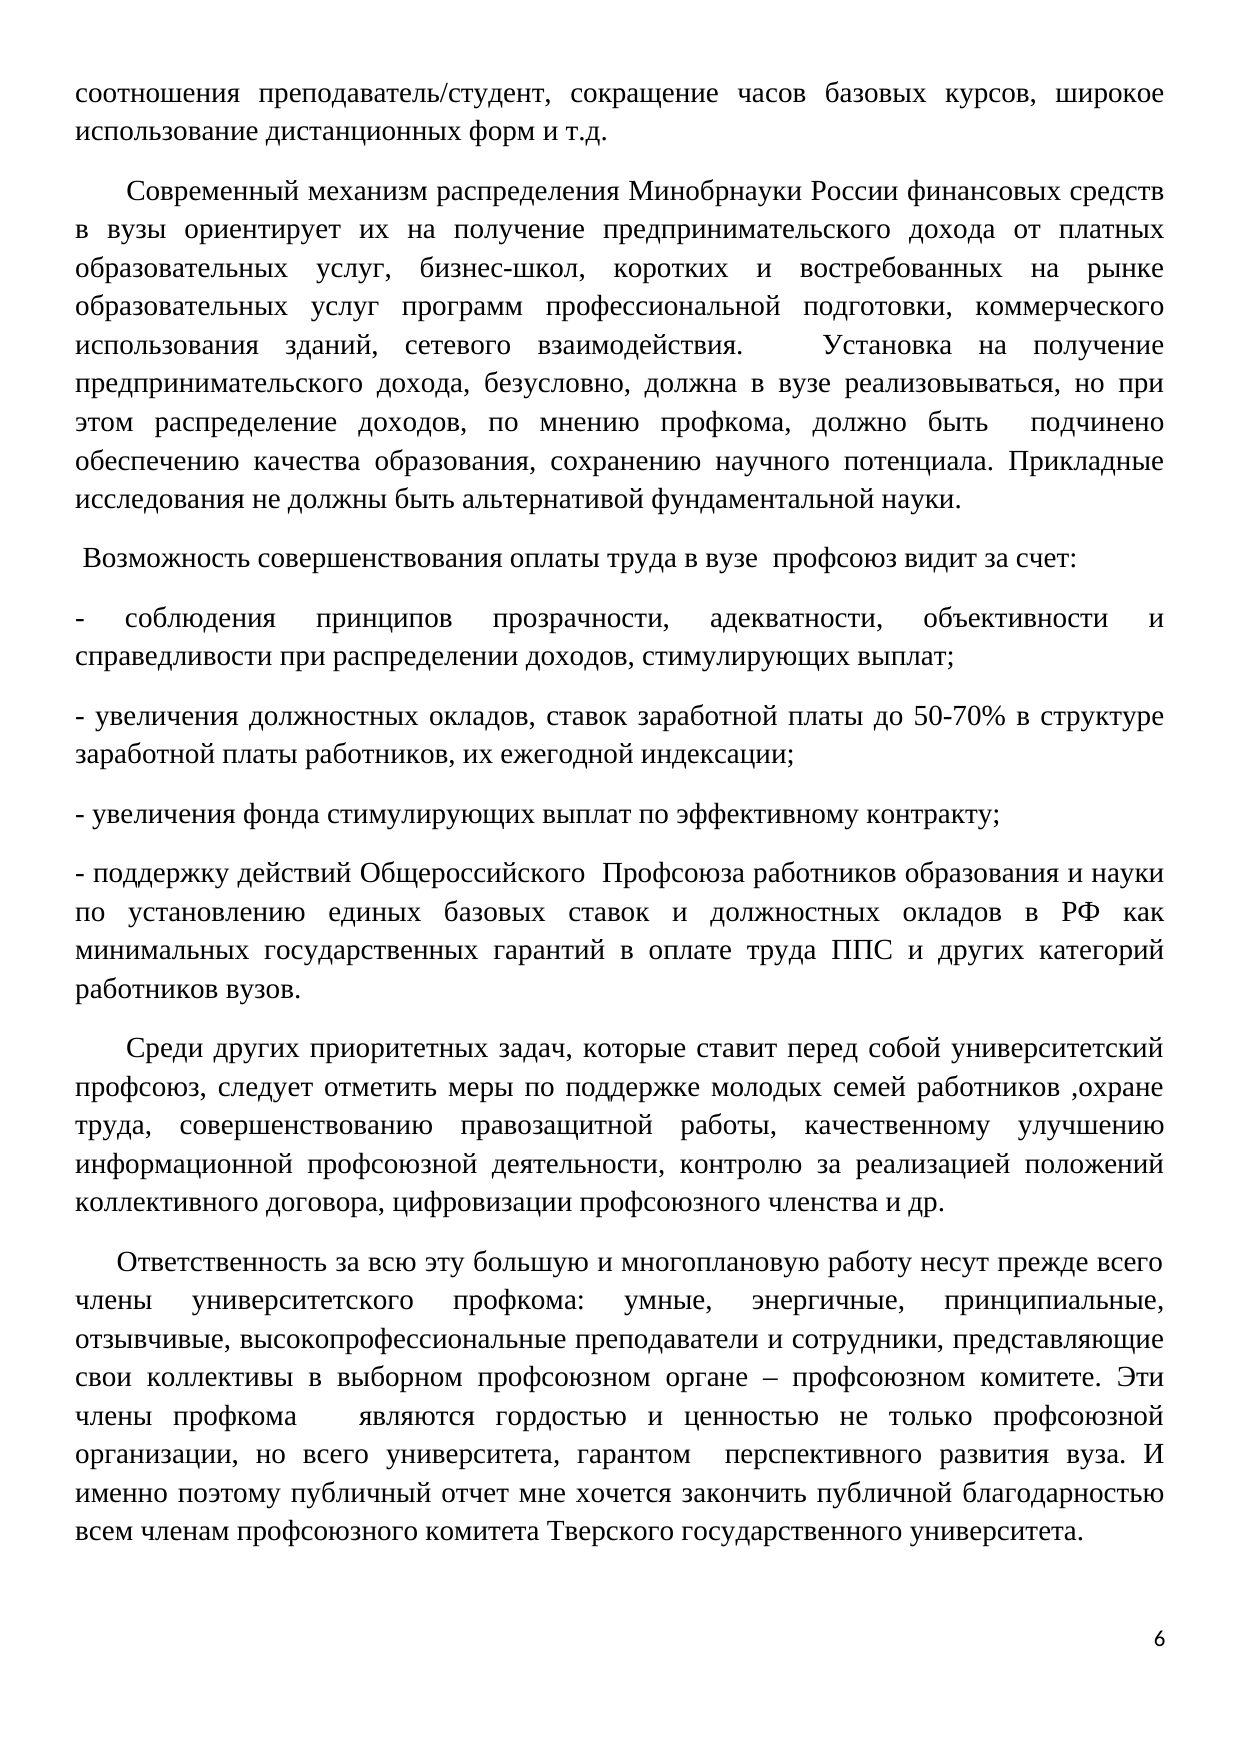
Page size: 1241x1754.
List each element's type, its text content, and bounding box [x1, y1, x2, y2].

text Возможность совершенствования оплаты труда в вузе профсоюз видит за счет: [75, 541, 1165, 574]
text - увеличения должностных окладов, ставок заработной платы до 50-70% в структуре заработной платы работников, их ежегодной индексации; [75, 698, 1165, 770]
text - соблюдения принципов прозрачности, адекватности, объективности и справедливости при распределении доходов, стимулирующих выплат; [75, 600, 1165, 672]
text Ответственность за всю эту большую и многоплановую работу несут прежде всего члены университетского профкома: умные, энергичные, принципиальные, отзывчивые, высокопрофессиональные преподаватели и сотрудники, представляющие свои коллективы в выборном профсоюзном органе – профсоюзном комитете. Эти члены профкома являются гордостью и ценностью не только профсоюзной организации, но всего университета, гарантом перспективного развития вуза. И именно поэтому публичный отчет мне хочется закончить публичной благодарностью всем членам профсоюзного комитета Тверского государственного университета. [75, 1244, 1165, 1547]
text Современный механизм распределения Минобрнауки России финансовых средств в вузы ориентирует их на получение предпринимательского дохода от платных образовательных услуг, бизнес-школ, коротких и востребованных на рынке образовательных услуг программ профессиональной подготовки, коммерческого использования зданий, сетевого взаимодействия. Установка на получение предпринимательского дохода, безусловно, должна в вузе реализовываться, но при этом распределение доходов, по мнению профкома, должно быть подчинено обеспечению качества образования, сохранению научного потенциала. Прикладные исследования не должны быть альтернативой фундаментальной науки. [75, 173, 1165, 515]
text - поддержку действий Общероссийского Профсоюза работников образования и науки по установлению единых базовых ставок и должностных окладов в РФ как минимальных государственных гарантий в оплате труда ППС и других категорий работников вузов. [75, 855, 1165, 1004]
text Среди других приоритетных задач, которые ставит перед собой университетский профсоюз, следует отметить меры по поддержке молодых семей работников ,охране труда, совершенствованию правозащитной работы, качественному улучшению информационной профсоюзной деятельности, контролю за реализацией положений коллективного договора, цифровизации профсоюзного членства и др. [75, 1030, 1165, 1218]
text - увеличения фонда стимулирующих выплат по эффективному контракту; [75, 796, 1165, 829]
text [75, 75, 1165, 147]
